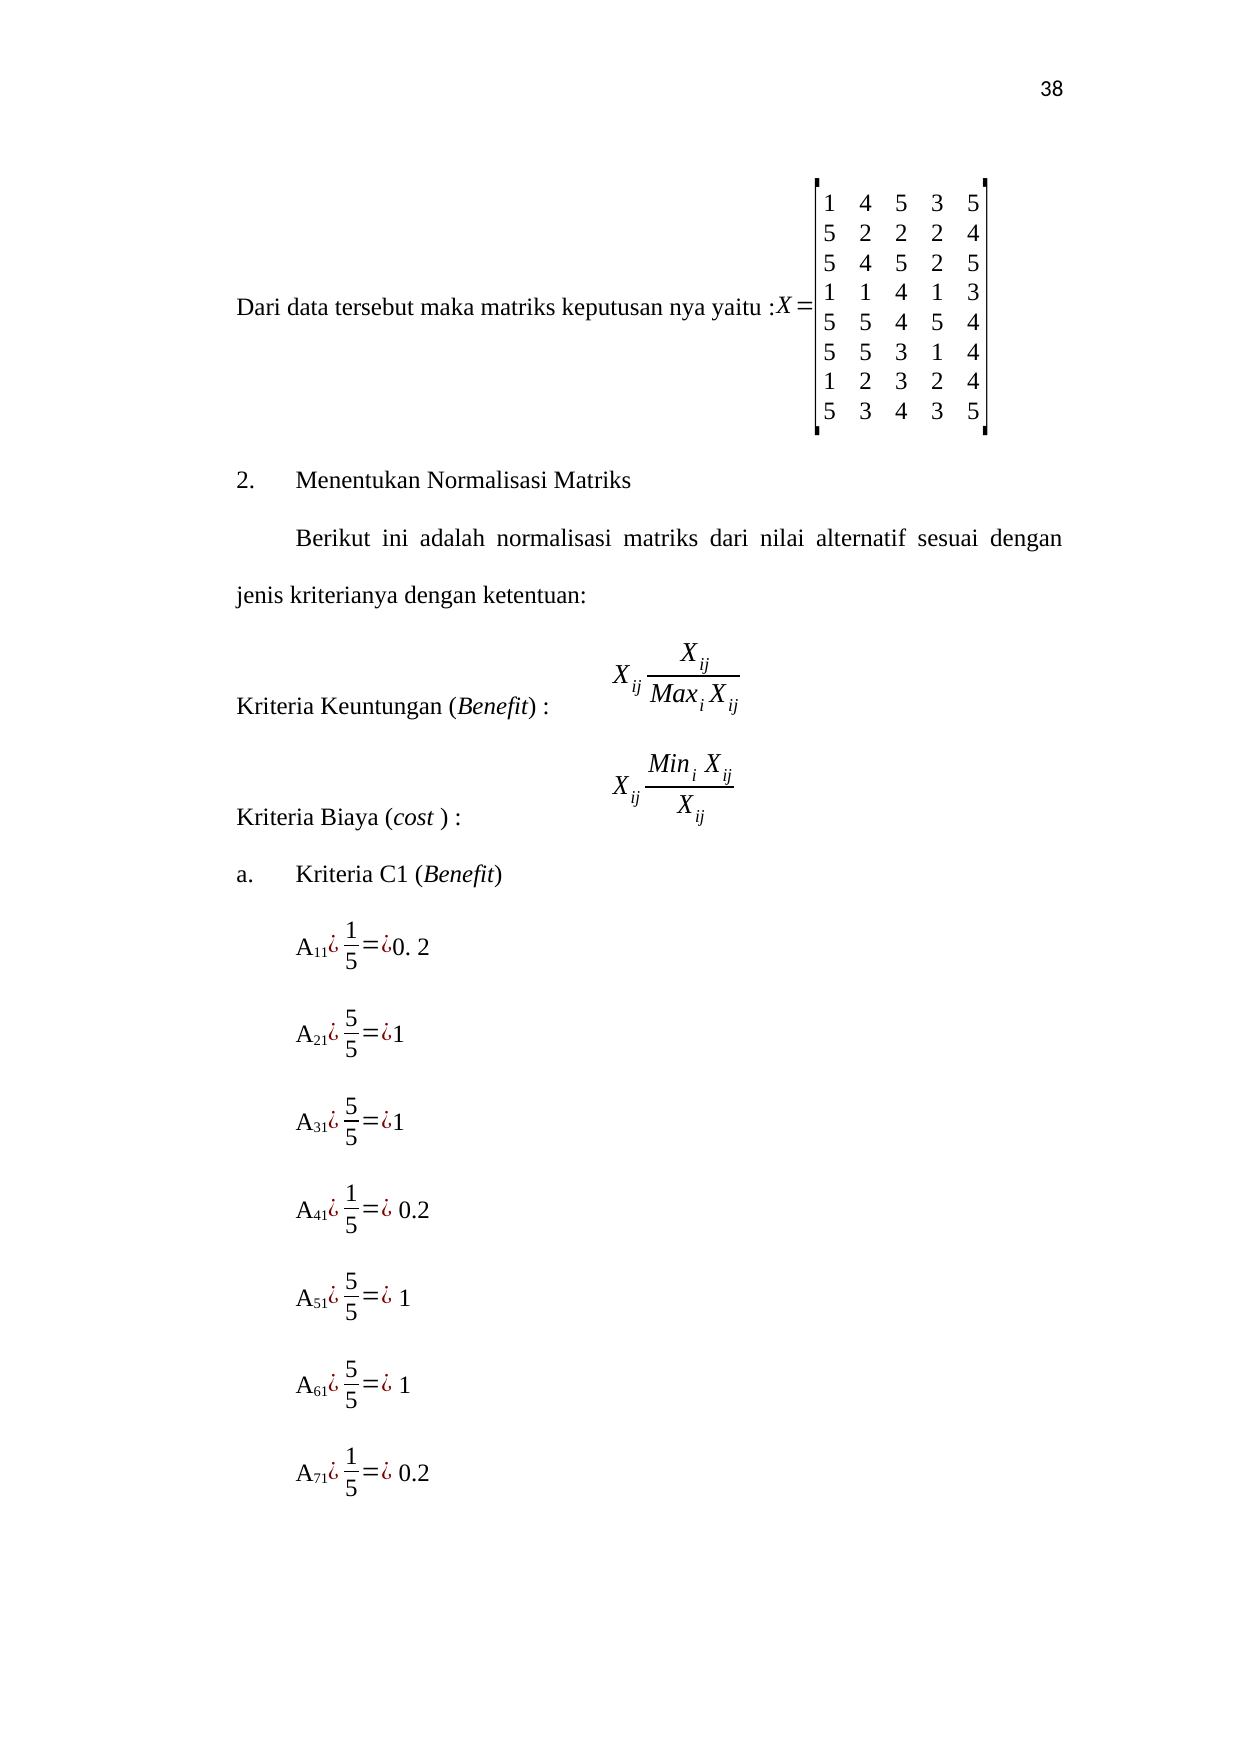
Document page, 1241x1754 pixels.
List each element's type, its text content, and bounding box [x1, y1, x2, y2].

text A71 0.2 [295, 1443, 1063, 1502]
list 2. Menentukan Normalisasi Matriks [236, 465, 1063, 494]
list a. Kriteria C1 (Benefit) [236, 859, 1063, 888]
text Berikut ini adalah normalisasi matriks dari nilai alternatif sesuai dengan jenis kriterianya dengan ketentuan: [236, 523, 1063, 609]
text A51 1 [295, 1268, 1063, 1327]
text Kriteria Biaya (cost ) : [236, 748, 1063, 831]
text A110. 2 [295, 917, 1063, 976]
text Kriteria Keuntungan (Benefit) : [236, 638, 1063, 720]
text A211 [295, 1004, 1063, 1063]
text A61 1 [295, 1355, 1063, 1414]
text A311 [295, 1092, 1063, 1151]
text Dari data tersebut maka matriks keputusan nya yaitu : [236, 177, 1063, 437]
text A41 0.2 [295, 1180, 1063, 1239]
